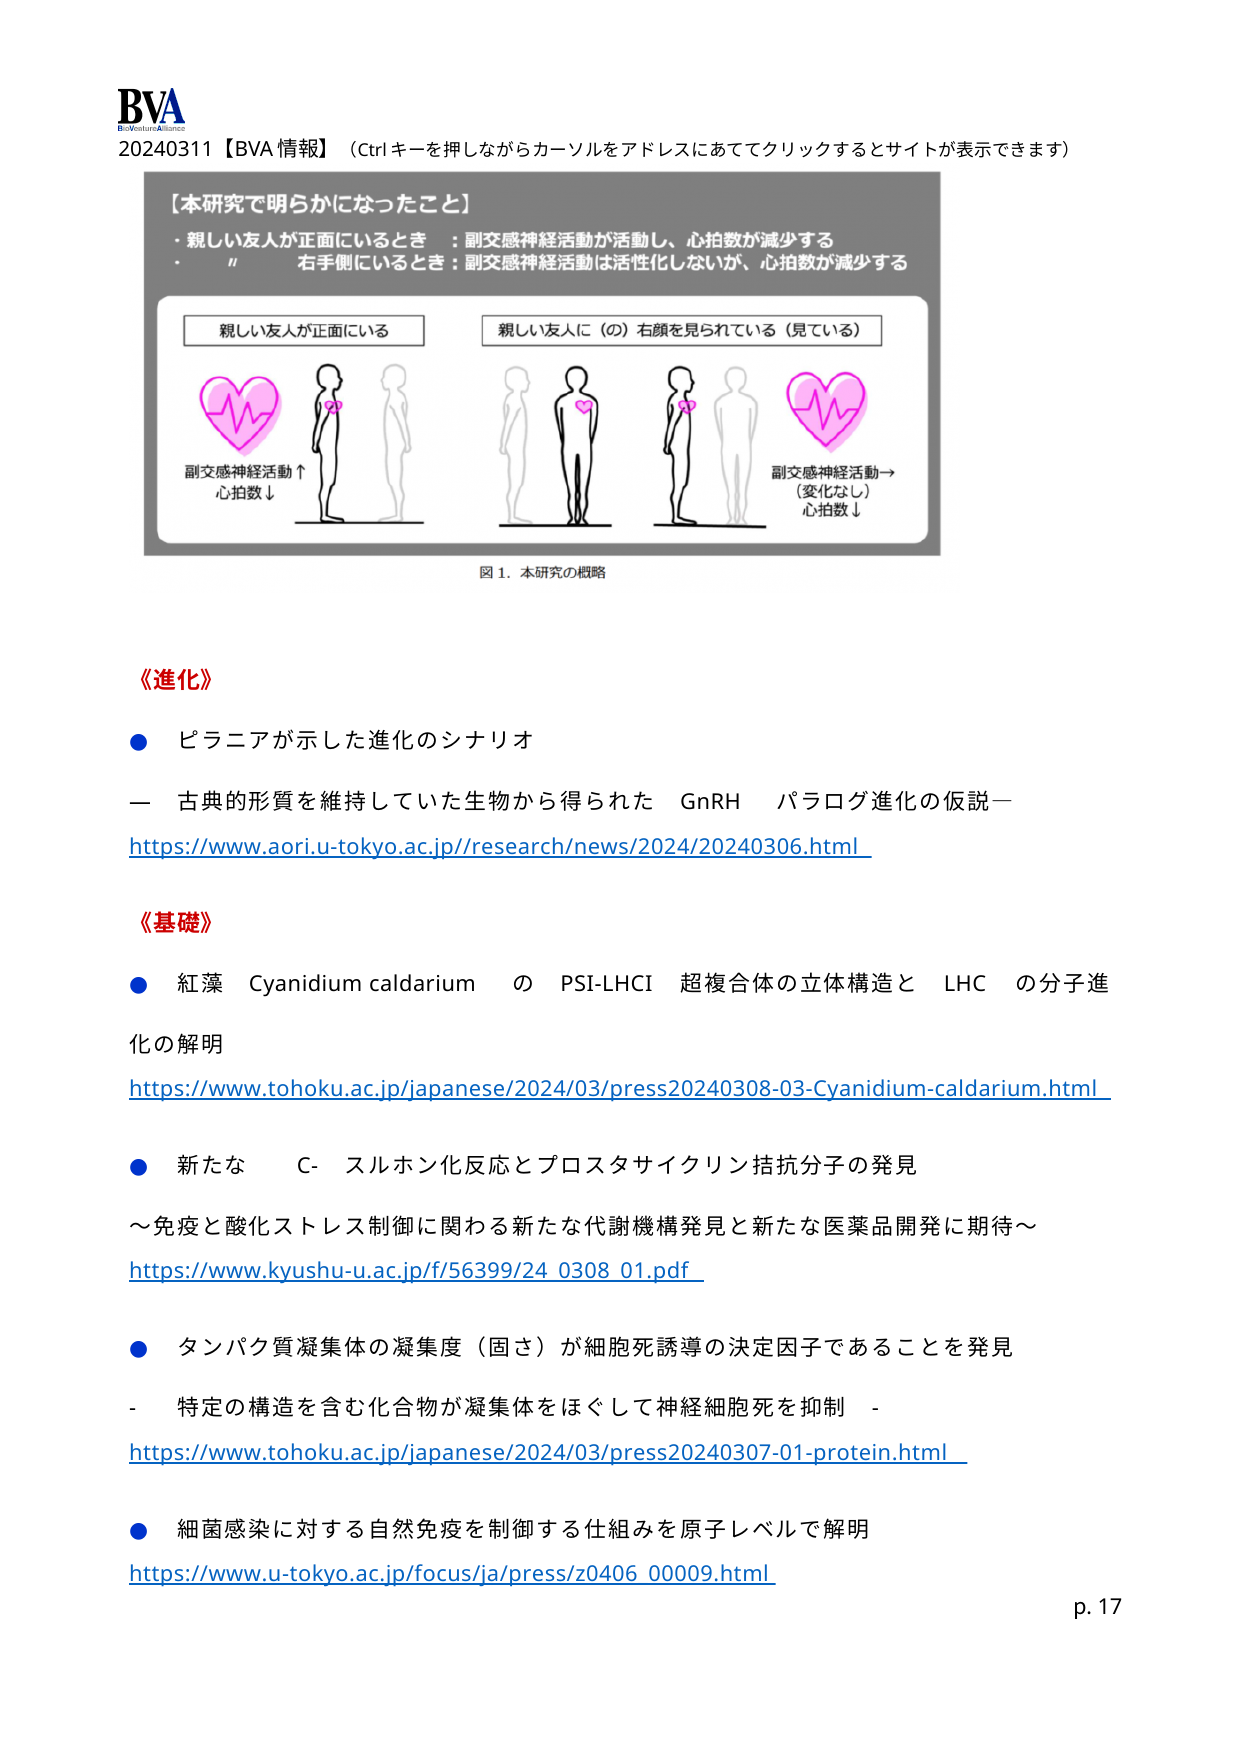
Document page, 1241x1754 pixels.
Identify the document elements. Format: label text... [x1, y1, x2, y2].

text ～免疫と酸化ストレス制御に関わる新たな代謝機構発見と新たな医薬品開発に期待～ [129, 1194, 1111, 1255]
text https://www.kyushu-u.ac.jp/f/56399/24_0308_01.pdf [129, 1255, 1111, 1285]
text https://www.tohoku.ac.jp/japanese/2024/03/press20240308-03-Cyanidium-caldarium.html [129, 1073, 1111, 1098]
text ●紅藻Cyanidium caldariumのPSI-LHCI超複合体の立体構造とLHCの分子進化の解明 [129, 952, 1111, 1073]
text ●新たな C-スルホン化反応とプロスタサイクリン拮抗分子の発見 [129, 1133, 1111, 1194]
text 《基礎》 [129, 891, 1111, 952]
picture [118, 88, 185, 131]
text https://www.aori.u-tokyo.ac.jp//research/news/2024/20240306.html [129, 830, 1111, 861]
text ●細菌感染に対する自然免疫を制御する仕組みを原子レベルで解明 [129, 1497, 1111, 1558]
text ●ピラニアが示した進化のシナリオ [129, 709, 1111, 770]
text ―古典的形質を維持していた生物から得られたGnRHパラログ進化の仮説― [129, 770, 1111, 830]
text https://www.u-tokyo.ac.jp/focus/ja/press/z0406_00009.html [129, 1558, 1111, 1588]
text 《進化》 [129, 648, 1111, 709]
text https://www.tohoku.ac.jp/japanese/2024/03/press20240307-01-protein.html [129, 1437, 1111, 1467]
picture [128, 163, 960, 593]
text -特定の構造を含む化合物が凝集体をほぐして神経細胞死を抑制- [129, 1376, 1111, 1437]
text ●タンパク質凝集体の凝集度（固さ）が細胞死誘導の決定因子であることを発見 [129, 1315, 1111, 1376]
